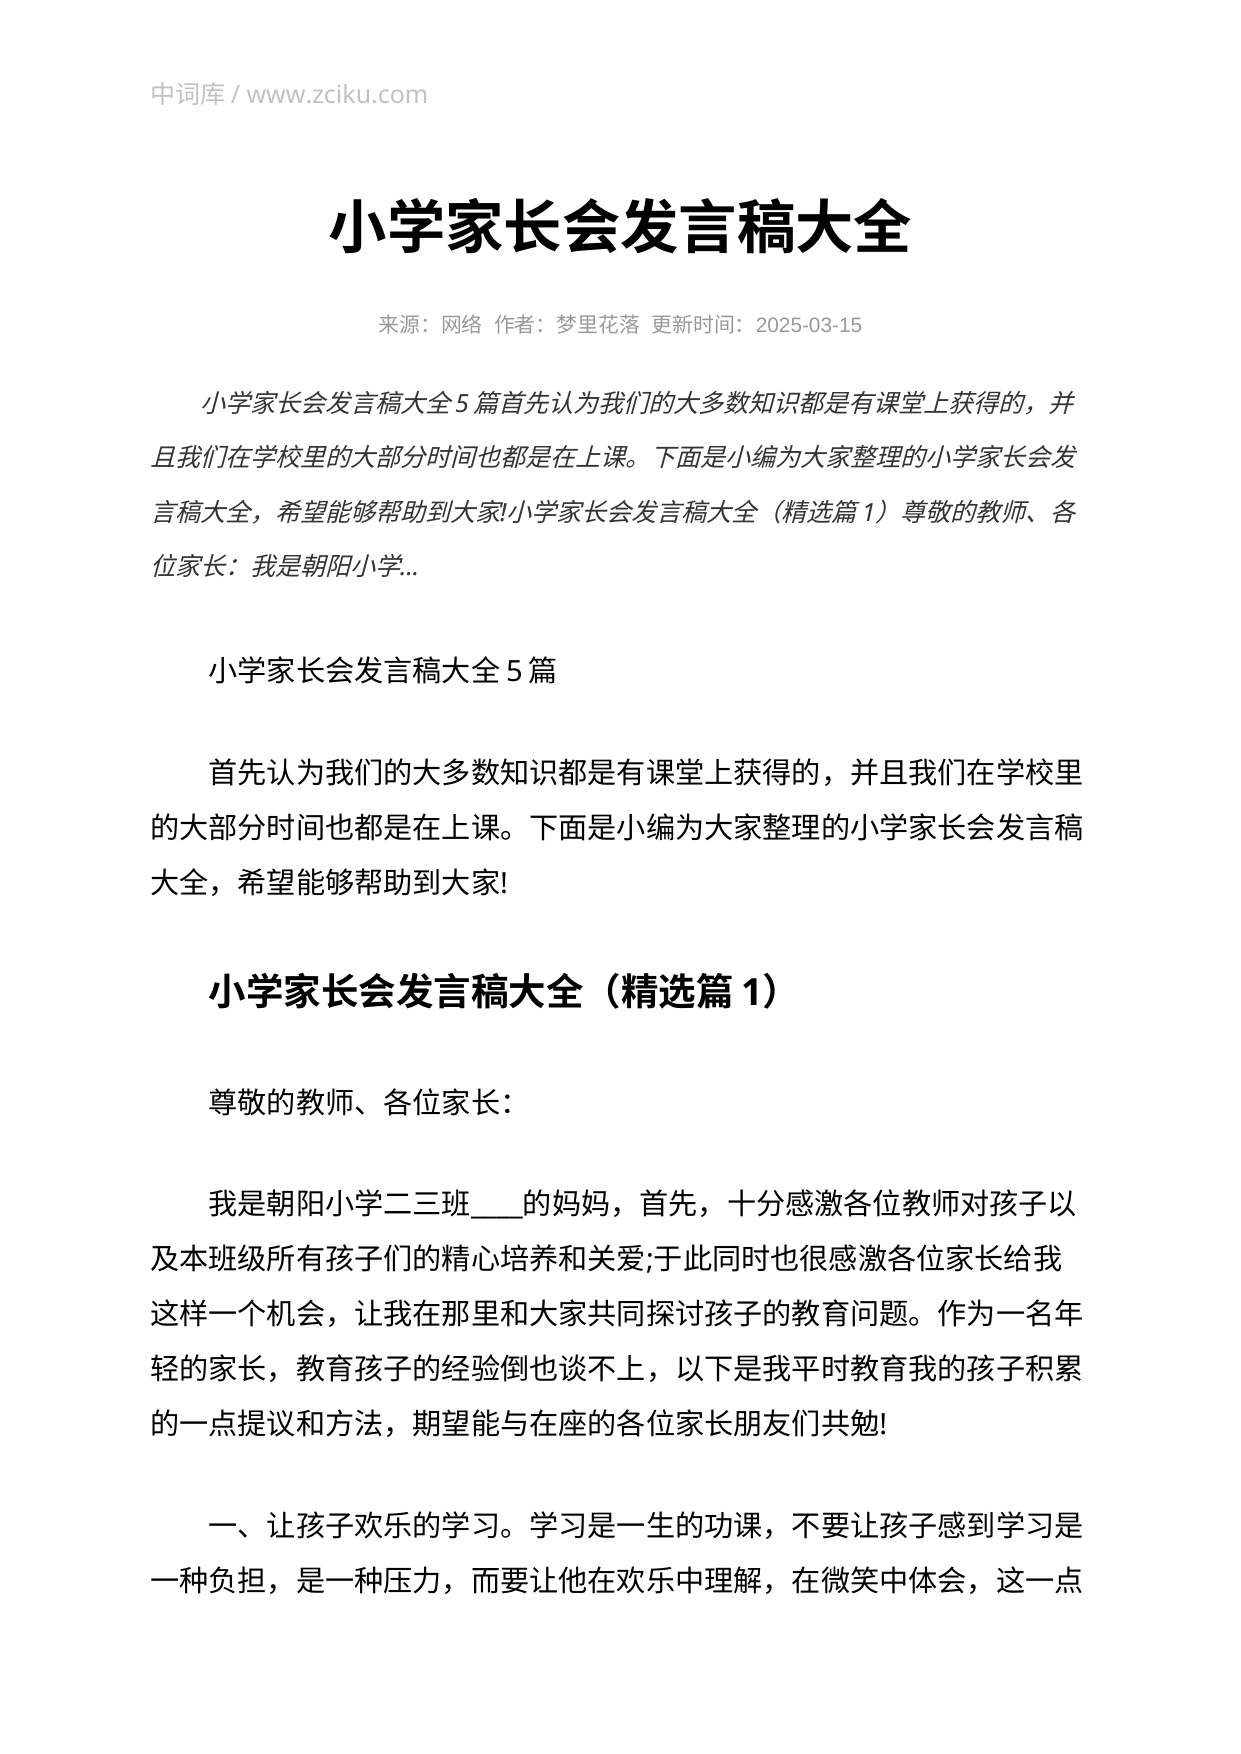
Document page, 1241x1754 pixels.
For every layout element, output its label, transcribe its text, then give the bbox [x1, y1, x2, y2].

text 小学家长会发言稿大全5篇 [150, 648, 1090, 690]
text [150, 1503, 1090, 1600]
text 小学家长会发言稿大全5篇首先认为我们的大多数知识都是有课堂上获得的，并且我们在学校里的大部分时间也都是在上课。下面是小编为大家整理的小学家长会发言稿大全，希望能够帮助到大家!小学家长会发言稿大全（精选篇1）尊敬的教师、各位家长：我是朝阳小学... [150, 383, 1090, 583]
text 小学家长会发言稿大全（精选篇1） [150, 962, 1090, 1016]
subtitle 小学家长会发言稿大全 [150, 181, 1090, 266]
text 尊敬的教师、各位家长： [150, 1079, 1090, 1121]
text 我是朝阳小学二三班____的妈妈，首先，十分感激各位教师对孩子以及本班级所有孩子们的精心培养和关爱;于此同时也很感激各位家长给我这样一个机会，让我在那里和大家共同探讨孩子的教育问题。作为一名年轻的家长，教育孩子的经验倒也谈不上，以下是我平时教育我的孩子积累的一点提议和方法，期望能与在座的各位家长朋友们共勉! [150, 1181, 1090, 1443]
text 来源：网络 作者：梦里花落 更新时间：2025-03-15 [150, 313, 1090, 337]
text 首先认为我们的大多数知识都是有课堂上获得的，并且我们在学校里的大部分时间也都是在上课。下面是小编为大家整理的小学家长会发言稿大全，希望能够帮助到大家! [150, 750, 1090, 902]
